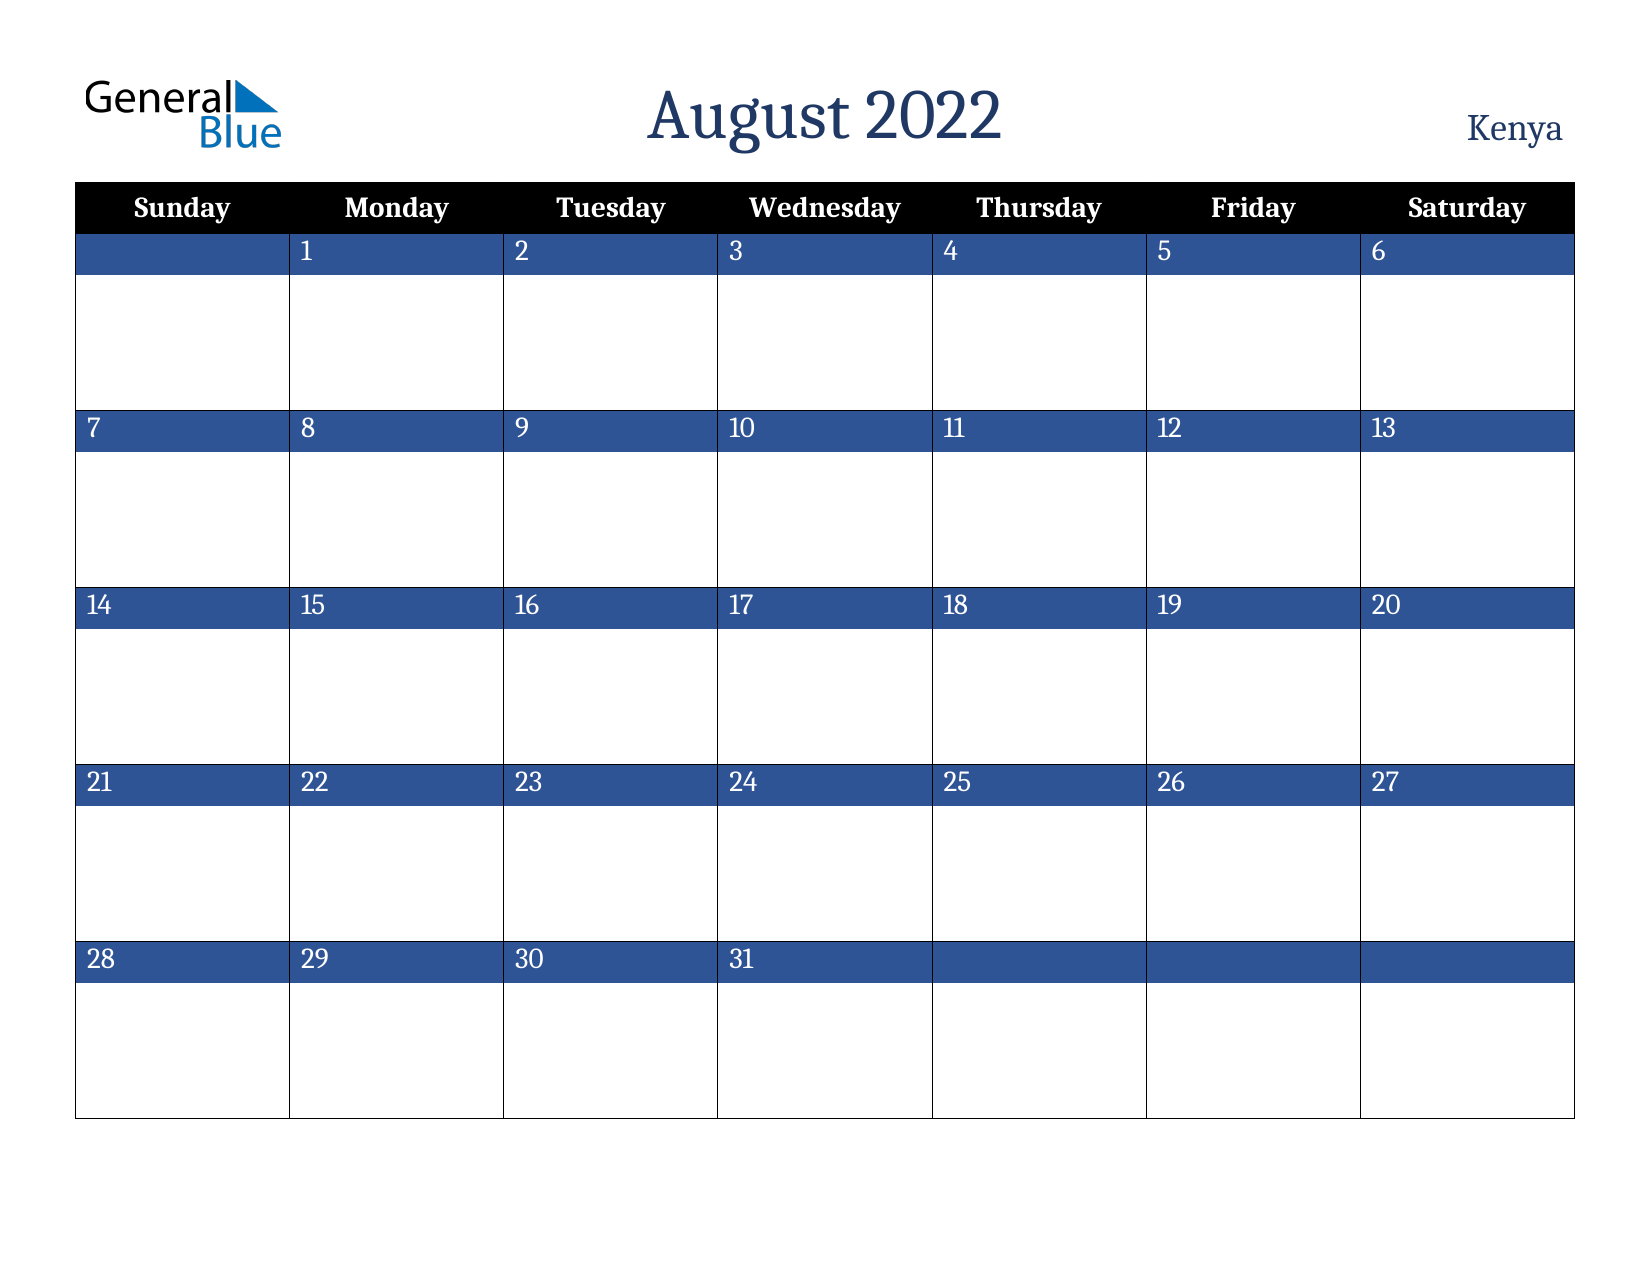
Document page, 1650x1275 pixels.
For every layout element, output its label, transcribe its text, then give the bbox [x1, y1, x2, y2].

table_cell [933, 629, 1146, 764]
table_cell 18 [933, 588, 1146, 629]
table_cell [933, 942, 1146, 983]
table_cell [76, 983, 289, 1118]
table_cell [504, 452, 717, 587]
table_cell 22 [290, 765, 503, 806]
table_cell [504, 629, 717, 764]
table_cell 16 [504, 588, 717, 629]
table_cell 20 [1361, 588, 1574, 629]
table_cell Tuesday [504, 183, 717, 233]
table_cell 5 [1147, 234, 1360, 275]
table_header Kenya [1146, 75, 1574, 182]
table_cell [718, 806, 932, 941]
table_cell [933, 452, 1146, 587]
table_cell 10 [718, 411, 932, 452]
table_cell 12 [1147, 411, 1360, 452]
table_cell Sunday [76, 183, 289, 233]
table_cell 29 [290, 942, 503, 983]
table_cell [933, 983, 1146, 1118]
table_cell [1361, 629, 1574, 764]
table_cell [1147, 629, 1360, 764]
table_cell 15 [290, 588, 503, 629]
table_cell [1361, 806, 1574, 941]
table_cell 1 [290, 234, 503, 275]
table_cell Monday [290, 183, 503, 233]
table_cell [718, 452, 932, 587]
table_cell [76, 629, 289, 764]
table_cell 27 [1361, 765, 1574, 806]
table_cell 9 [504, 411, 717, 452]
table_cell 14 [76, 588, 289, 629]
table_cell [290, 452, 503, 587]
table_cell [504, 983, 717, 1118]
table_cell [1147, 942, 1360, 983]
table_cell [718, 275, 932, 410]
table_cell 4 [933, 234, 1146, 275]
table_cell 19 [1147, 588, 1360, 629]
table_cell 2 [504, 234, 717, 275]
table_cell 8 [290, 411, 503, 452]
table_cell [1361, 942, 1574, 983]
table_cell 3 [718, 234, 932, 275]
table_cell Friday [1147, 183, 1360, 233]
table_header August 2022 [504, 75, 1146, 182]
table_cell [933, 275, 1146, 410]
table_cell [290, 806, 503, 941]
table_cell [1361, 275, 1574, 410]
table_cell [933, 806, 1146, 941]
table_cell 25 [933, 765, 1146, 806]
table_cell 7 [76, 411, 289, 452]
table_cell [290, 983, 503, 1118]
table_cell Wednesday [718, 183, 932, 233]
table_cell [1147, 806, 1360, 941]
table_cell [1147, 275, 1360, 410]
table_cell 23 [504, 765, 717, 806]
table_cell [1147, 983, 1360, 1118]
table_cell 21 [76, 765, 289, 806]
table_cell 30 [504, 942, 717, 983]
table_cell [290, 629, 503, 764]
table_cell [76, 275, 289, 410]
table_cell [718, 983, 932, 1118]
table_cell [718, 629, 932, 764]
table_cell [1361, 452, 1574, 587]
table_cell [1147, 452, 1360, 587]
table_cell 17 [718, 588, 932, 629]
table_cell [1361, 983, 1574, 1118]
table_cell 24 [718, 765, 932, 806]
table_cell Thursday [933, 183, 1146, 233]
table_cell Saturday [1361, 183, 1574, 233]
table_cell 26 [1147, 765, 1360, 806]
table_cell [290, 275, 503, 410]
table_cell 31 [718, 942, 932, 983]
table_cell 11 [933, 411, 1146, 452]
picture [86, 80, 281, 148]
table_cell [76, 452, 289, 587]
table_cell 28 [76, 942, 289, 983]
table_header [76, 75, 503, 182]
table_cell [504, 275, 717, 410]
table_cell 13 [1361, 411, 1574, 452]
table_cell 6 [1361, 234, 1574, 275]
table_cell [76, 234, 289, 275]
table_cell [504, 806, 717, 941]
table_cell [76, 806, 289, 941]
